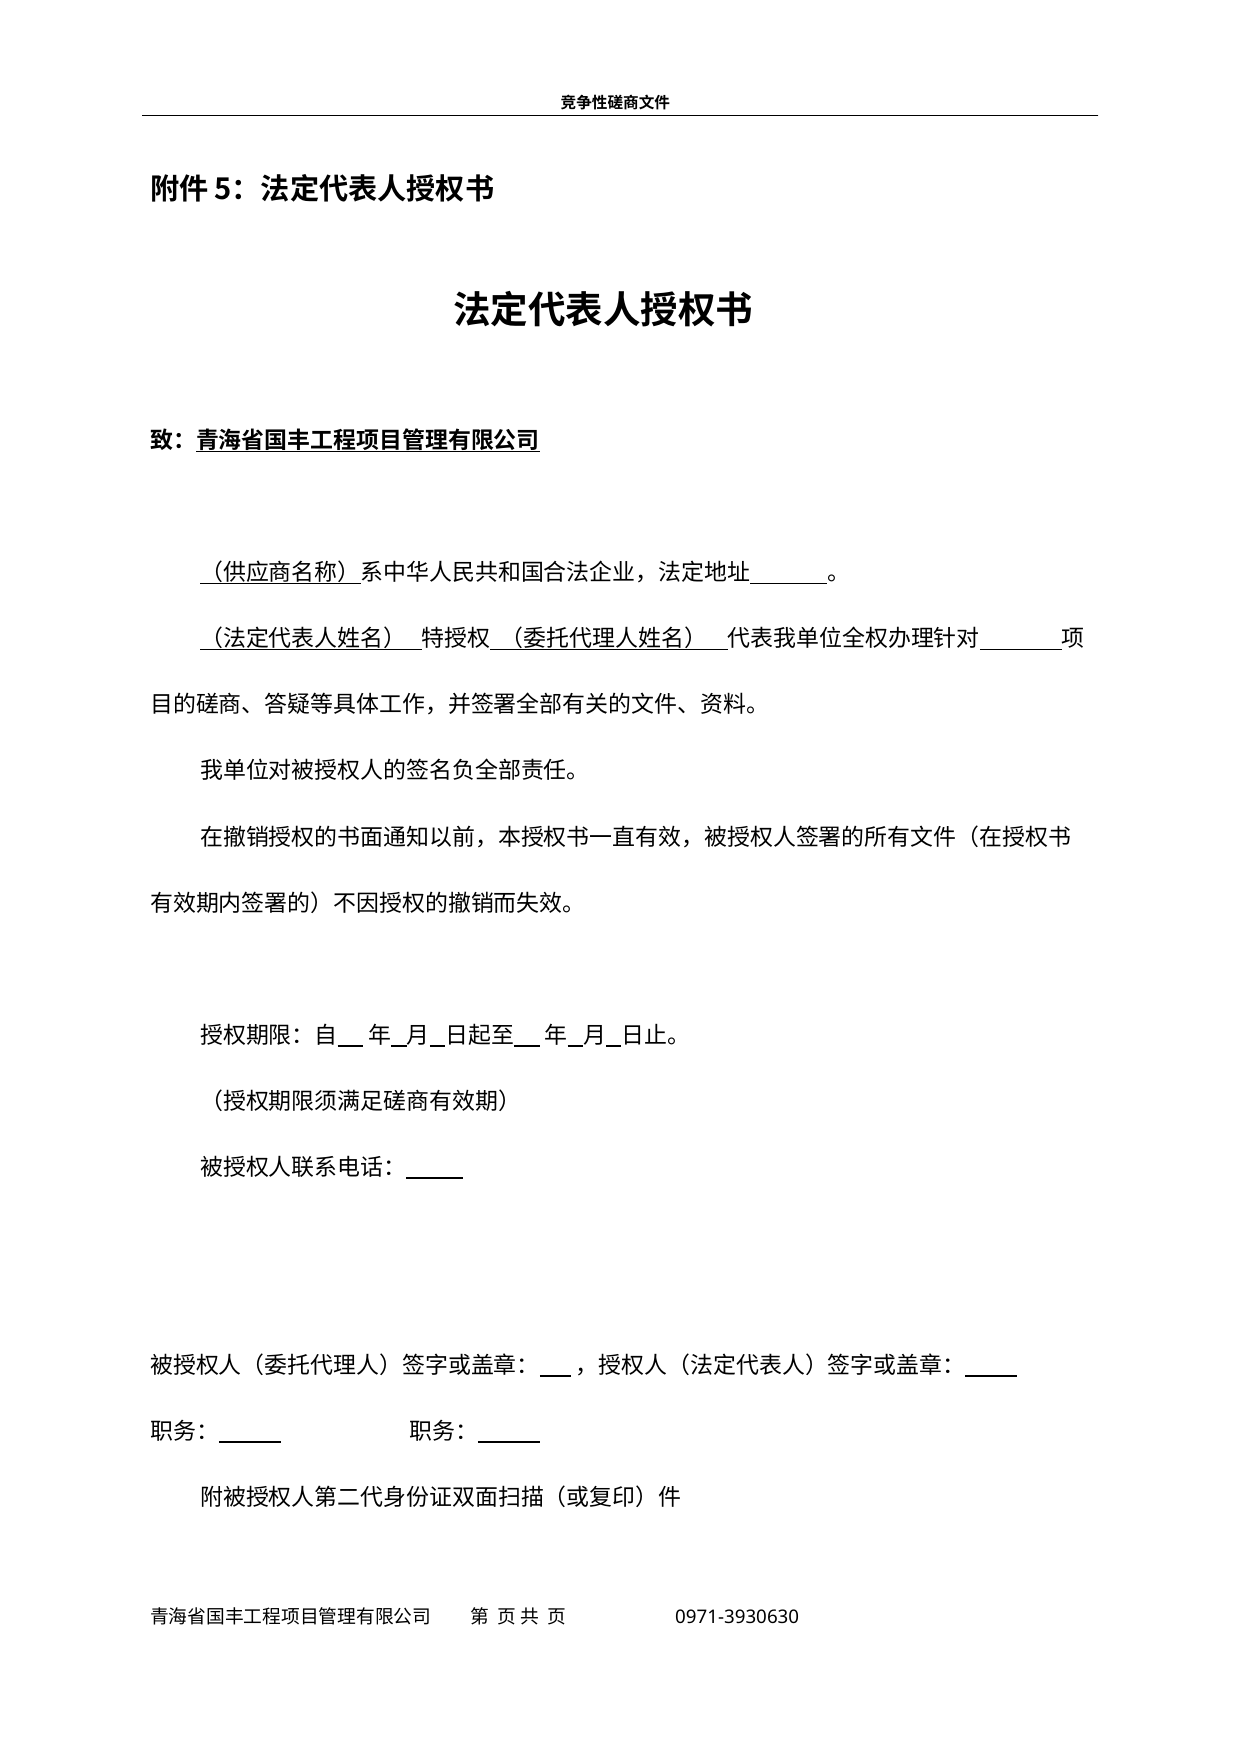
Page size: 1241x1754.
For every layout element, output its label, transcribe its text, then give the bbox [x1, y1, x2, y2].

text 在撤销授权的书面通知以前，本授权书一直有效，被授权人签署的所有文件（在授权书有效期内签署的）不因授权的撤销而失效。 [150, 802, 1090, 934]
text （法定代表人姓名） 特授权 （委托代理人姓名） 代表我单位全权办理针对 项目的磋商、答疑等具体工作，并签署全部有关的文件、资料。 [150, 604, 1090, 736]
text 附件5：法定代表人授权书 [150, 166, 1090, 208]
text 被授权人（委托代理人）签字或盖章： ，授权人（法定代表人）签字或盖章： [150, 1330, 1090, 1396]
text 我单位对被授权人的签名负全部责任。 [150, 736, 1090, 802]
text 法定代表人授权书 [150, 274, 1090, 340]
text （授权期限须满足磋商有效期） [150, 1066, 1090, 1132]
text 致：青海省国丰工程项目管理有限公司 [150, 406, 1090, 472]
text （供应商名称）系中华人民共和国合法企业，法定地址 。 [150, 538, 1090, 604]
text 附被授权人第二代身份证双面扫描（或复印）件 [150, 1462, 1090, 1528]
text 职务： 职务： [150, 1396, 1090, 1462]
text 被授权人联系电话： [150, 1132, 1090, 1198]
text 授权期限：自 年 月 日起至 年 月 日止。 [150, 1000, 1090, 1066]
